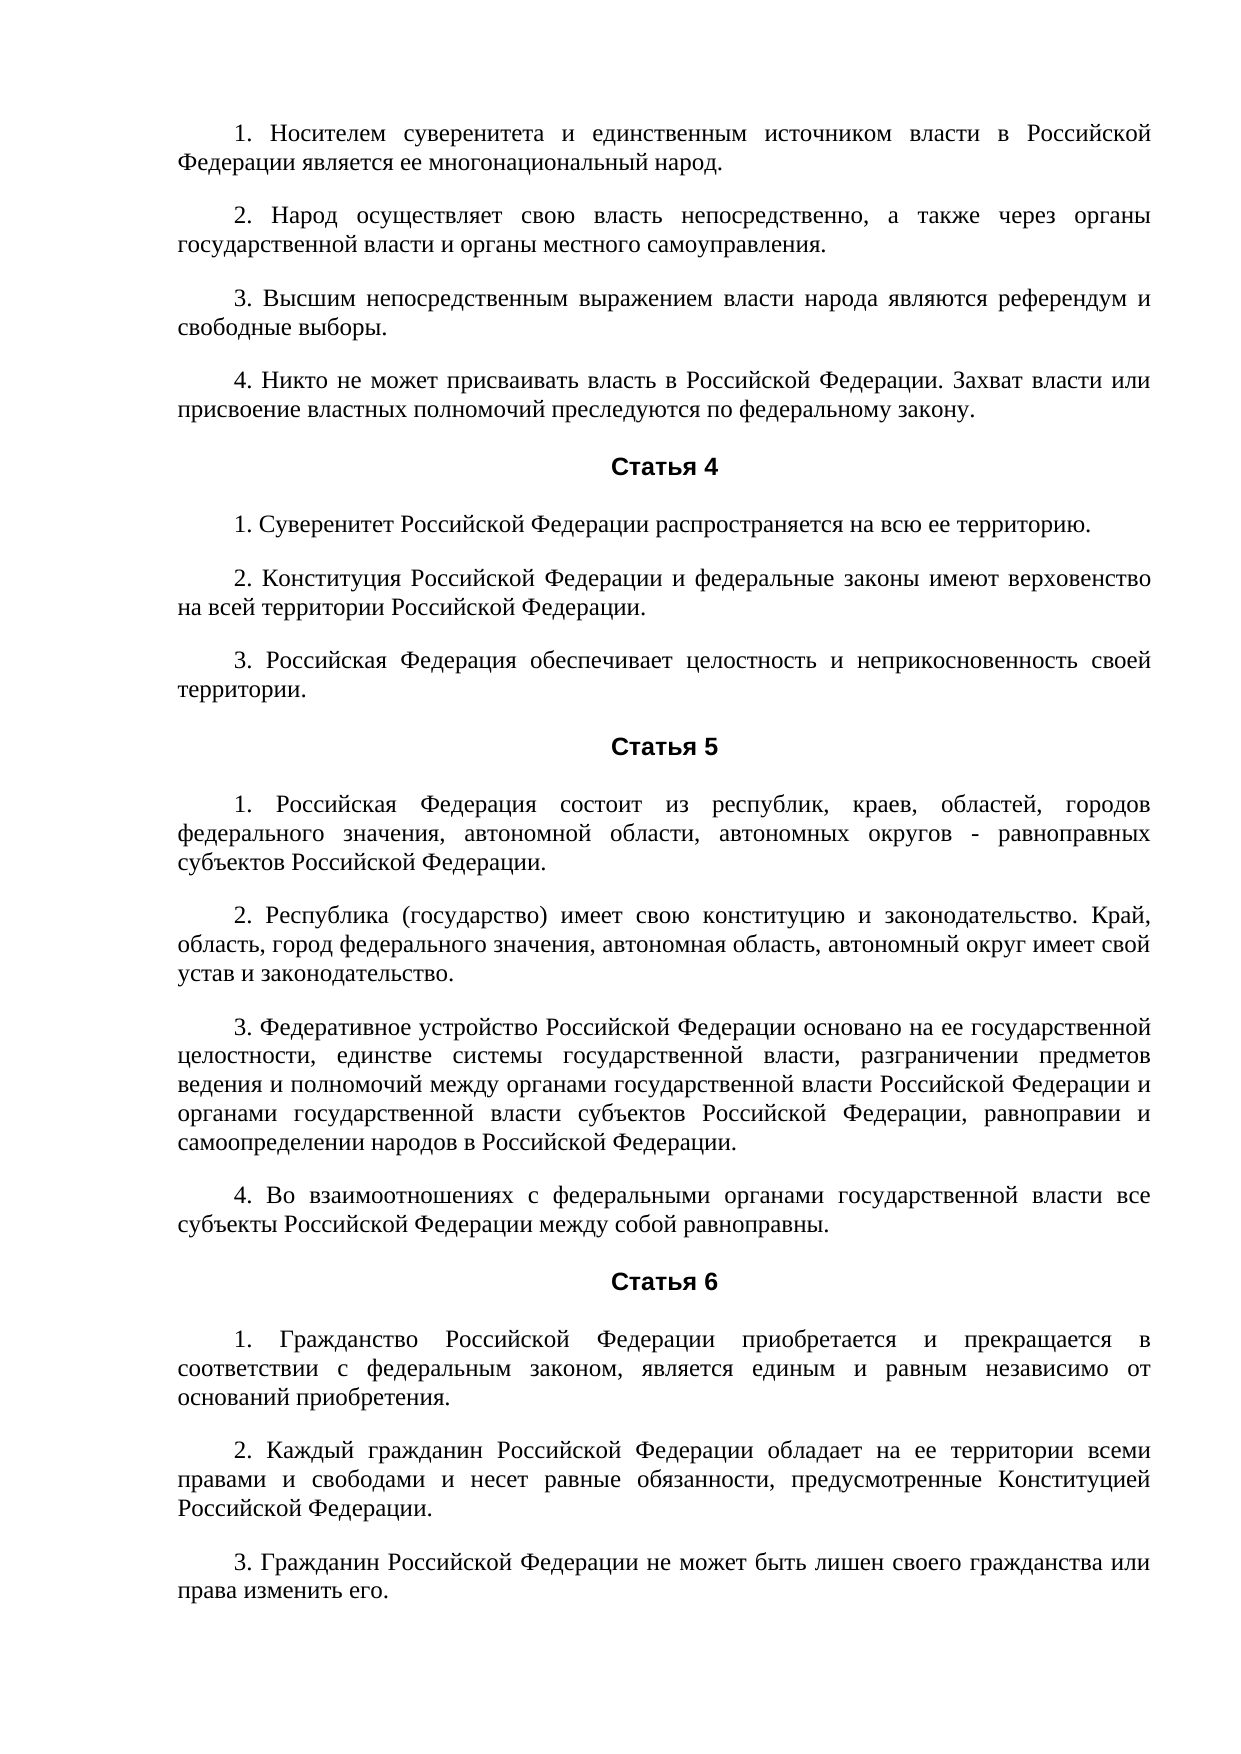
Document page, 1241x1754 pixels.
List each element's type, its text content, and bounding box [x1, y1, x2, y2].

text 1. Носителем суверенитета и единственным источником власти в Российской Федерации является ее многонациональный народ. [177, 118, 1152, 176]
text 3. Гражданин Российской Федерации не может быть лишен своего гражданства или права изменить его. [177, 1547, 1152, 1604]
text 2. Конституция Российской Федерации и федеральные законы имеют верховенство на всей территории Российской Федерации. [177, 563, 1152, 621]
text 3. Высшим непосредственным выражением власти народа являются референдум и свободные выборы. [177, 283, 1152, 341]
text 1. Гражданство Российской Федерации приобретается и прекращается в соответствии с федеральным законом, является единым и равным независимо от оснований приобретения. [177, 1324, 1152, 1411]
title Статья 5 [177, 732, 1152, 761]
text 2. Каждый гражданин Российской Федерации обладает на ее территории всеми правами и свободами и несет равные обязанности, предусмотренные Конституцией Российской Федерации. [177, 1436, 1152, 1522]
text 3. Федеративное устройство Российской Федерации основано на ее государственной целостности, единстве системы государственной власти, разграничении предметов ведения и полномочий между органами государственной власти Российской Федерации и органами государственной власти субъектов Российской Федерации, равноправии и самоопределении народов в Российской Федерации. [177, 1012, 1152, 1156]
title Статья 6 [177, 1267, 1152, 1296]
text 2. Республика (государство) имеет свою конституцию и законодательство. Край, область, город федерального значения, автономная область, автономный округ имеет свой устав и законодательство. [177, 901, 1152, 987]
title Статья 4 [177, 452, 1152, 481]
text 1. Российская Федерация состоит из республик, краев, областей, городов федерального значения, автономной области, автономных округов - равноправных субъектов Российской Федерации. [177, 789, 1152, 876]
text 4. Никто не может присваивать власть в Российской Федерации. Захват власти или присвоение властных полномочий преследуются по федеральному закону. [177, 366, 1152, 423]
text 4. Во взаимоотношениях с федеральными органами государственной власти все субъекты Российской Федерации между собой равноправны. [177, 1181, 1152, 1238]
text 3. Российская Федерация обеспечивает целостность и неприкосновенность своей территории. [177, 646, 1152, 703]
text 2. Народ осуществляет свою власть непосредственно, а также через органы государственной власти и органы местного самоуправления. [177, 201, 1152, 258]
text 1. Суверенитет Российской Федерации распространяется на всю ее территорию. [177, 509, 1152, 538]
